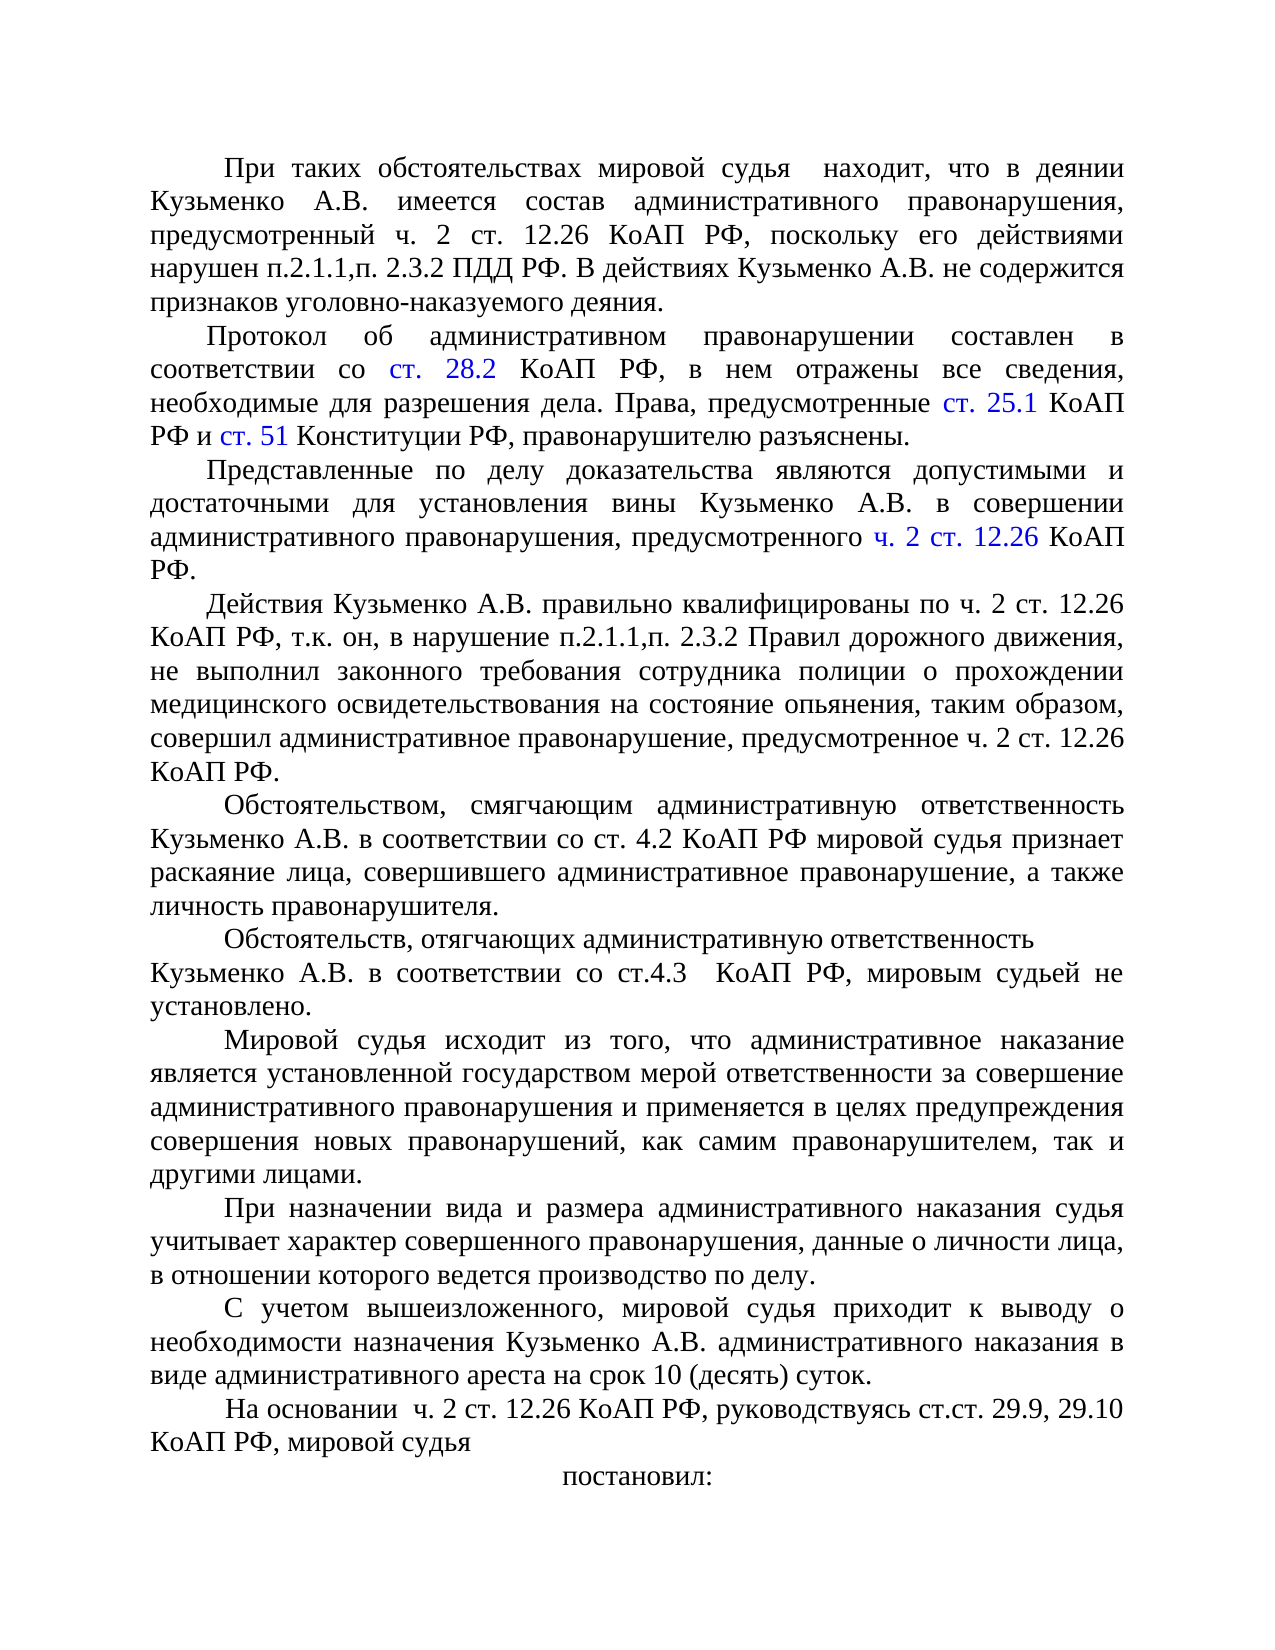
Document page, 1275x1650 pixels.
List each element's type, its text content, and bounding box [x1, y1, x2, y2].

text Обстоятельств, отягчающих административную ответственность Кузьменко А.В. в соответствии со ст.4.3 КоАП РФ, мировым судьей не установлено. [150, 921, 1125, 1022]
text При назначении вида и размера административного наказания судья учитывает характер совершенного правонарушения, данные о личности лица, в отношении которого ведется производство по делу. [150, 1190, 1125, 1290]
text Действия Кузьменко А.В. правильно квалифицированы по ч. 2 ст. 12.26 КоАП РФ, т.к. он, в нарушение п.2.1.1,п. 2.3.2 Правил дорожного движения, не выполнил законного требования сотрудника полиции о прохождении медицинского освидетельствования на состояние опьянения, таким образом, совершил административное правонарушение, предусмотренное ч. 2 ст. 12.26 КоАП РФ. [150, 586, 1125, 787]
text Обстоятельством, смягчающим административную ответственность Кузьменко А.В. в соответствии со ст. 4.2 КоАП РФ мировой судья признает раскаяние лица, совершившего административное правонарушение, а также личность правонарушителя. [150, 787, 1125, 921]
text постановил: [150, 1458, 1125, 1492]
text Мировой судья исходит из того, что административное наказание является установленной государством мерой ответственности за совершение административного правонарушения и применяется в целях предупреждения совершения новых правонарушений, как самим правонарушителем, так и другими лицами. [150, 1022, 1125, 1190]
text Представленные по делу доказательства являются допустимыми и достаточными для установления вины Кузьменко А.В. в совершении административного правонарушения, предусмотренного ч. 2 ст. 12.26 КоАП РФ. [150, 452, 1125, 586]
text С учетом вышеизложенного, мировой судья приходит к выводу о необходимости назначения Кузьменко А.В. административного наказания в виде административного ареста на срок 10 (десять) суток. [150, 1290, 1125, 1391]
text При таких обстоятельствах мировой судья находит, что в деянии Кузьменко А.В. имеется состав административного правонарушения, предусмотренный ч. 2 ст. 12.26 КоАП РФ, поскольку его действиями нарушен п.2.1.1,п. 2.3.2 ПДД РФ. В действиях Кузьменко А.В. не содержится признаков уголовно-наказуемого деяния. [150, 150, 1125, 318]
text Протокол об административном правонарушении составлен в соответствии со ст. 28.2 КоАП РФ, в нем отражены все сведения, необходимые для разрешения дела. Права, предусмотренные ст. 25.1 КоАП РФ и ст. 51 Конституции РФ, правонарушителю разъяснены. [150, 318, 1125, 452]
text На основании ч. 2 ст. 12.26 КоАП РФ, руководствуясь ст.ст. 29.9, 29.10 КоАП РФ, мировой судья [150, 1391, 1125, 1458]
